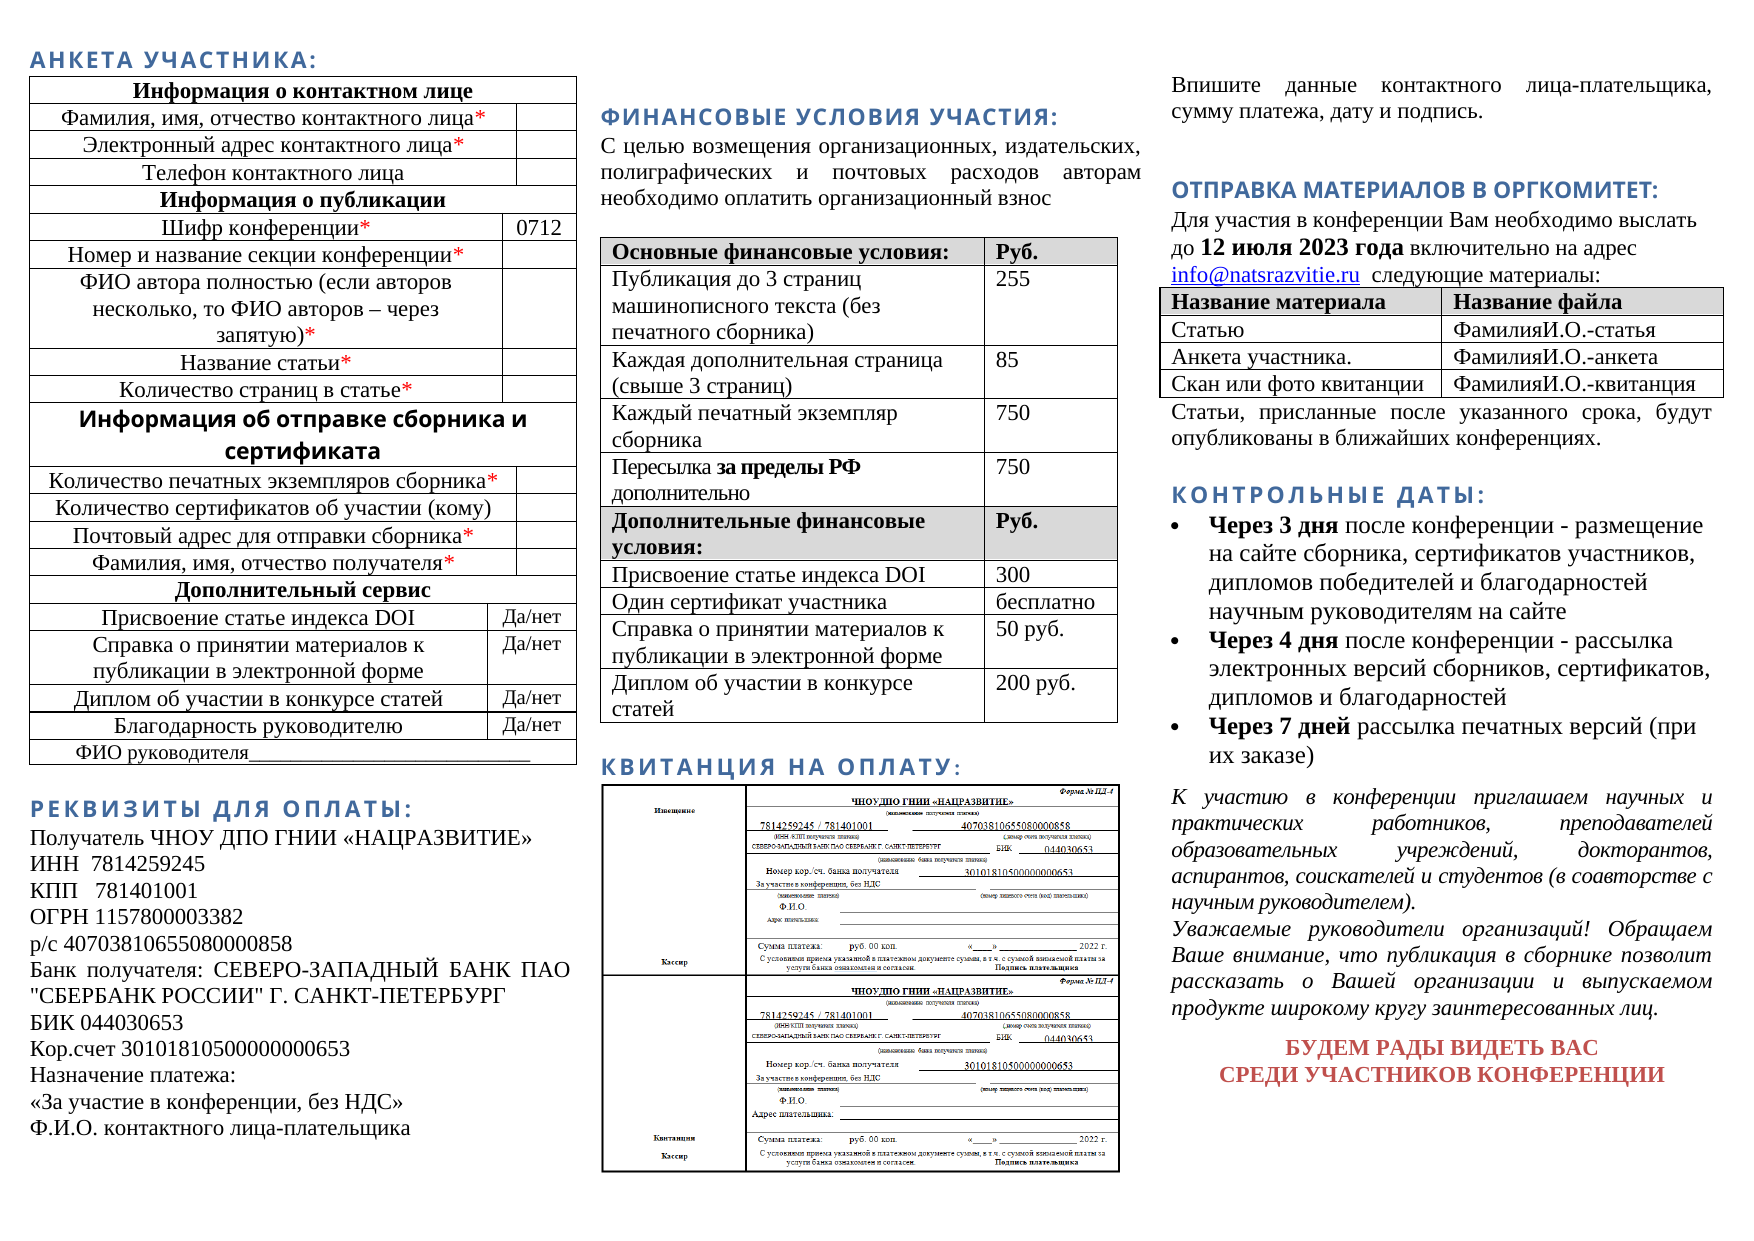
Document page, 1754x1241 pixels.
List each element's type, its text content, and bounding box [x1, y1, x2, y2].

text Получатель ЧНОУ ДПО ГНИИ «НАЦРАЗВИТИЕ» [29, 824, 571, 851]
table_header Руб. [985, 238, 1117, 264]
table_cell ФамилияИ.О.-анкета [1442, 343, 1723, 369]
table_cell [503, 269, 576, 347]
table_cell Присвоение статье индекса DOI [601, 561, 984, 587]
table_cell Дополнительные финансовые условия: [601, 507, 984, 559]
text Уважаемые руководители организаций! Обращаем Ваше внимание, что публикация в сборнике позволит рассказать о Вашей организации и выпускаемом продукте широкому кругу заинтересованных лиц. [1171, 915, 1713, 1020]
table_cell ФИО руководителя___________________________ [30, 740, 576, 764]
table_cell Диплом об участии в конкурсе статей [30, 685, 487, 711]
table_cell Да/нет [488, 685, 576, 711]
text АНКЕТА УЧАСТНИКА: [29, 44, 571, 76]
table_cell Руб. [985, 507, 1117, 559]
table_cell Каждая дополнительная страница (свыше 3 страниц) [601, 346, 984, 398]
text СРЕДИ УЧАСТНИКОВ КОНФЕРЕНЦИИ [1171, 1061, 1713, 1087]
text КОНТРОЛЬНЫЕ ДАТЫ: [1171, 478, 1713, 510]
table_cell Электронный адрес контактного лица* [30, 131, 516, 158]
list Через 7 дней рассылка печатных версий (при их заказе) [1171, 711, 1713, 768]
text Банк получателя: СЕВЕРО-ЗАПАДНЫЙ БАНК ПАО "СБЕРБАНК РОССИИ" Г. САНКТ-ПЕТЕРБУРГ [29, 956, 571, 1009]
table_cell Анкета участника. [1161, 343, 1441, 369]
table_cell Информация об отправке сборника и сертификата [30, 403, 576, 466]
table_cell [517, 494, 576, 521]
table_cell Название статьи* [30, 349, 502, 375]
table_cell 300 [985, 561, 1117, 587]
table_cell Благодарность руководителю [30, 713, 487, 739]
table_cell [503, 241, 576, 267]
table_cell Один сертификат участника [601, 588, 984, 614]
list Через 4 дня после конференции - рассылка электронных версий сборников, сертификатов, дипломов и благодарностей [1171, 625, 1713, 711]
table_cell [503, 376, 576, 402]
table_cell Телефон контактного лица [30, 159, 516, 185]
table_cell ФамилияИ.О.-статья [1442, 316, 1723, 342]
table_cell [517, 104, 576, 130]
text БУДЕМ РАДЫ ВИДЕТЬ ВАС [1171, 1034, 1713, 1061]
text ФИНАНСОВЫЕ УСЛОВИЯ УЧАСТИЯ: [600, 100, 1142, 132]
table_cell 200 руб. [985, 669, 1117, 722]
table_cell ФИО автора полностью (если авторов несколько, то ФИО авторов – через запятую)* [30, 269, 502, 347]
table_cell 85 [985, 346, 1117, 398]
table_cell [517, 159, 576, 185]
text Для участия в конференции Вам необходимо выслать до 12 июля 2023 года включительно на адрес [1171, 206, 1713, 261]
text К участию в конференции приглашаем научных и практических работников, преподавателей образовательных учреждений, докторантов, аспирантов, соискателей и студентов (в соавторстве с научным руководителем). [1171, 783, 1713, 915]
text КВИТАНЦИЯ НА ОПЛАТУ: [600, 751, 1142, 782]
table_cell 750 [985, 453, 1117, 506]
text КПП 781401001 [29, 877, 571, 903]
table_cell Справка о принятии материалов к публикации в электронной форме [601, 615, 984, 668]
table_cell Номер и название секции конференции* [30, 241, 502, 267]
table_cell Фамилия, имя, отчество контактного лица* [30, 104, 516, 130]
table_cell Фамилия, имя, отчество получателя* [30, 549, 516, 575]
table_cell бесплатно [985, 588, 1117, 614]
text Ф.И.О. контактного лица-плательщика [29, 1114, 571, 1140]
table_cell Дополнительный сервис [30, 576, 576, 603]
text РЕКВИЗИТЫ ДЛЯ ОПЛАТЫ: [29, 793, 571, 824]
table_cell [517, 522, 576, 548]
text ИНН 7814259245 [29, 851, 571, 877]
table_cell 0712 [503, 214, 576, 240]
text ОТПРАВКА МАТЕРИАЛОВ В ОРГКОМИТЕТ: [1171, 174, 1713, 206]
text «За участие в конференции, без НДС» [29, 1088, 571, 1114]
table_cell [503, 349, 576, 375]
table_cell 50 руб. [985, 615, 1117, 668]
table_cell Каждый печатный экземпляр сборника [601, 399, 984, 452]
table_header Информация о контактном лице [30, 77, 576, 103]
table_cell Количество печатных экземпляров сборника* [30, 467, 516, 493]
table_cell Шифр конференции* [30, 214, 502, 240]
table_cell Информация о публикации [30, 186, 576, 213]
text р/с 40703810655080000858 [29, 929, 571, 956]
table_cell [517, 131, 576, 158]
table_cell Диплом об участии в конкурсе статей [601, 669, 984, 722]
table_cell Присвоение статье индекса DOI [30, 604, 487, 630]
table_cell Да/нет [488, 604, 576, 630]
text БИК 044030653 [29, 1009, 571, 1035]
table_cell Публикация до 3 страниц машинописного текста (без печатного сборника) [601, 266, 984, 344]
table_cell Количество сертификатов об участии (кому) [30, 494, 516, 521]
table_cell Да/нет [488, 631, 576, 684]
text ОГРН 1157800003382 [29, 903, 571, 929]
text Статьи, присланные после указанного срока, будут опубликованы в ближайших конференциях. [1171, 398, 1713, 451]
text С целью возмещения организационных, издательских, полиграфических и почтовых расходов авторам необходимо оплатить организационный взнос [600, 132, 1142, 211]
list Через 3 дня после конференции - размещение на сайте сборника, сертификатов участников, дипломов победителей и благодарностей научным руководителям на сайте [1171, 510, 1713, 625]
table_cell Статью [1161, 316, 1441, 342]
picture [600, 782, 1121, 1174]
table_cell Почтовый адрес для отправки сборника* [30, 522, 516, 548]
table_header Основные финансовые условия: [601, 238, 984, 264]
table_header Название файла [1442, 288, 1723, 314]
text Назначение платежа: [29, 1061, 571, 1088]
table_cell Справка о принятии материалов к публикации в электронной форме [30, 631, 487, 684]
table_cell ФамилияИ.О.-квитанция [1442, 370, 1723, 397]
table_cell 255 [985, 266, 1117, 344]
table_cell [517, 467, 576, 493]
text info@natsrazvitie.ru следующие материалы: [1171, 261, 1713, 287]
table_cell Количество страниц в статье* [30, 376, 502, 402]
table_cell [517, 549, 576, 575]
table_cell Да/нет [488, 713, 576, 739]
table_cell Скан или фото квитанции [1161, 370, 1441, 397]
table_cell 750 [985, 399, 1117, 452]
table_cell Пересылка за пределы РФ дополнительно [601, 453, 984, 506]
table_header Название материала [1161, 288, 1441, 314]
text Кор.счет 30101810500000000653 [29, 1035, 571, 1061]
text Впишите данные контактного лица-плательщика, сумму платежа, дату и подпись. [1171, 71, 1713, 123]
